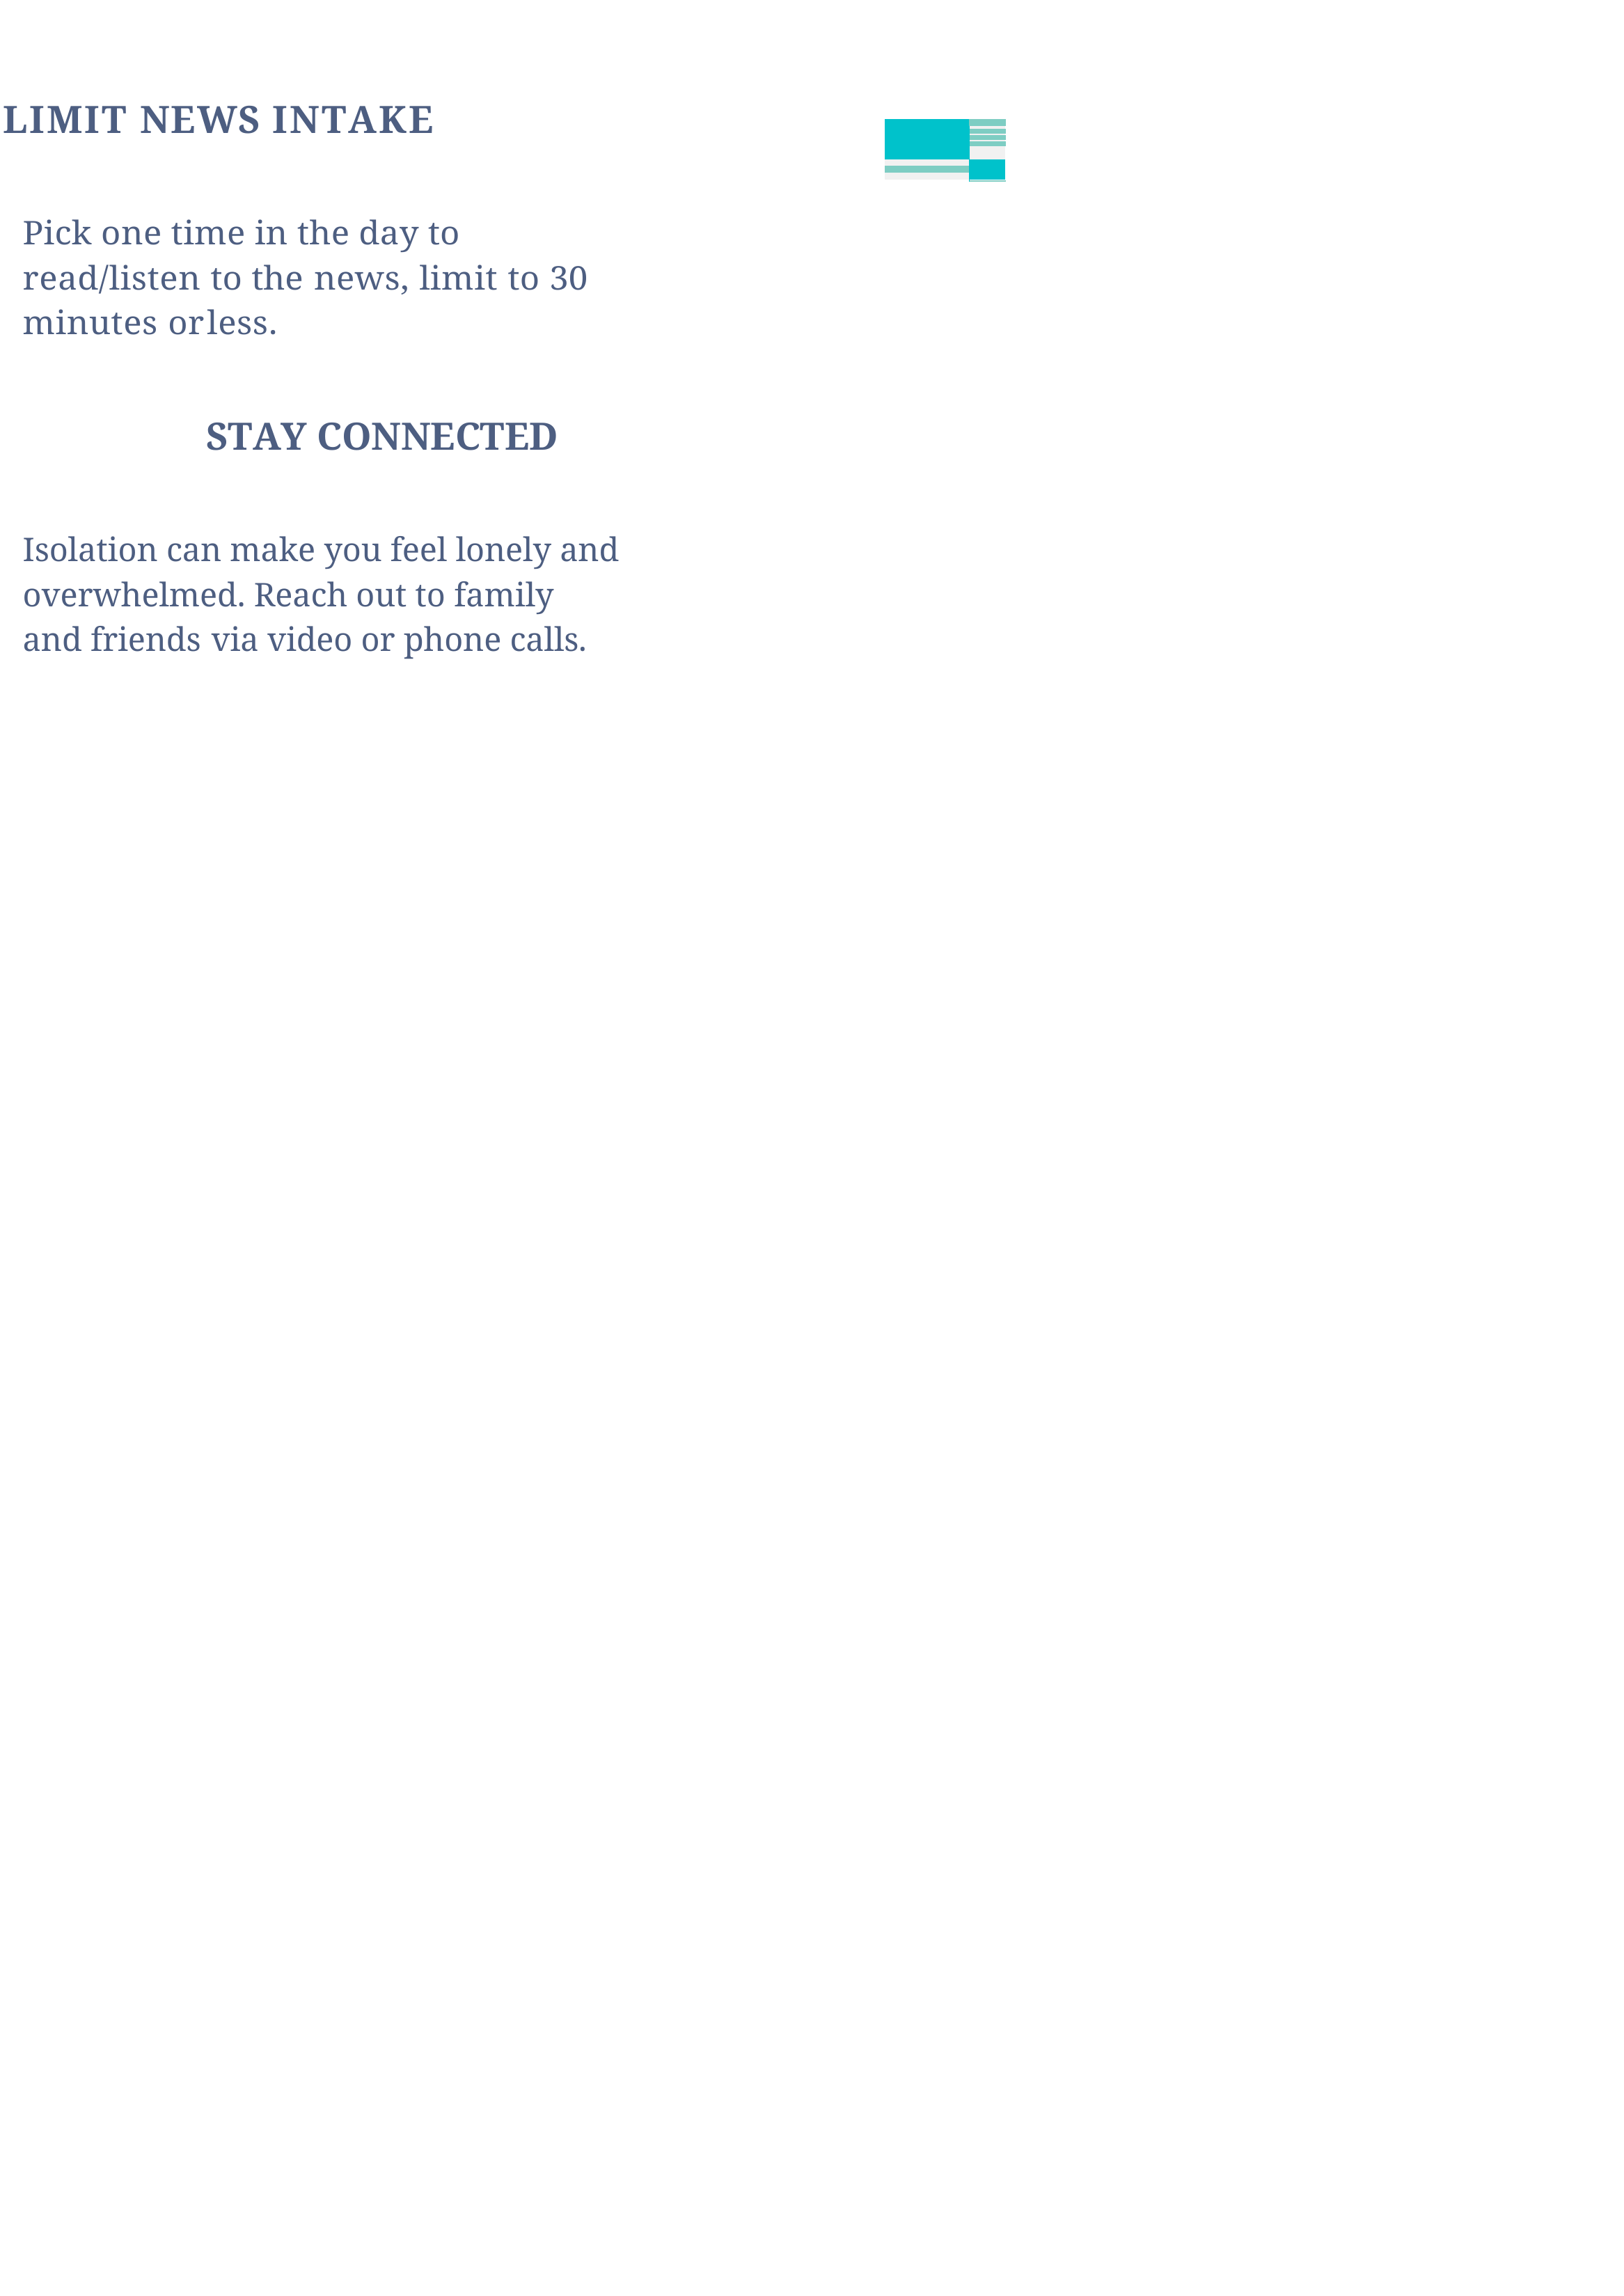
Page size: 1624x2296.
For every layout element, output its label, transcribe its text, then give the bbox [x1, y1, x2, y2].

text LIMIT NEWS INTAKE [3, 93, 663, 144]
text Pick one time in the day to read/listen to the news, limit to 30 minutes orless. [22, 210, 622, 344]
text STAY CONNECTED [206, 410, 663, 461]
text Isolation can make you feel lonely and overwhelmed. Reach out to family and friends via video or phone calls. [22, 526, 620, 661]
